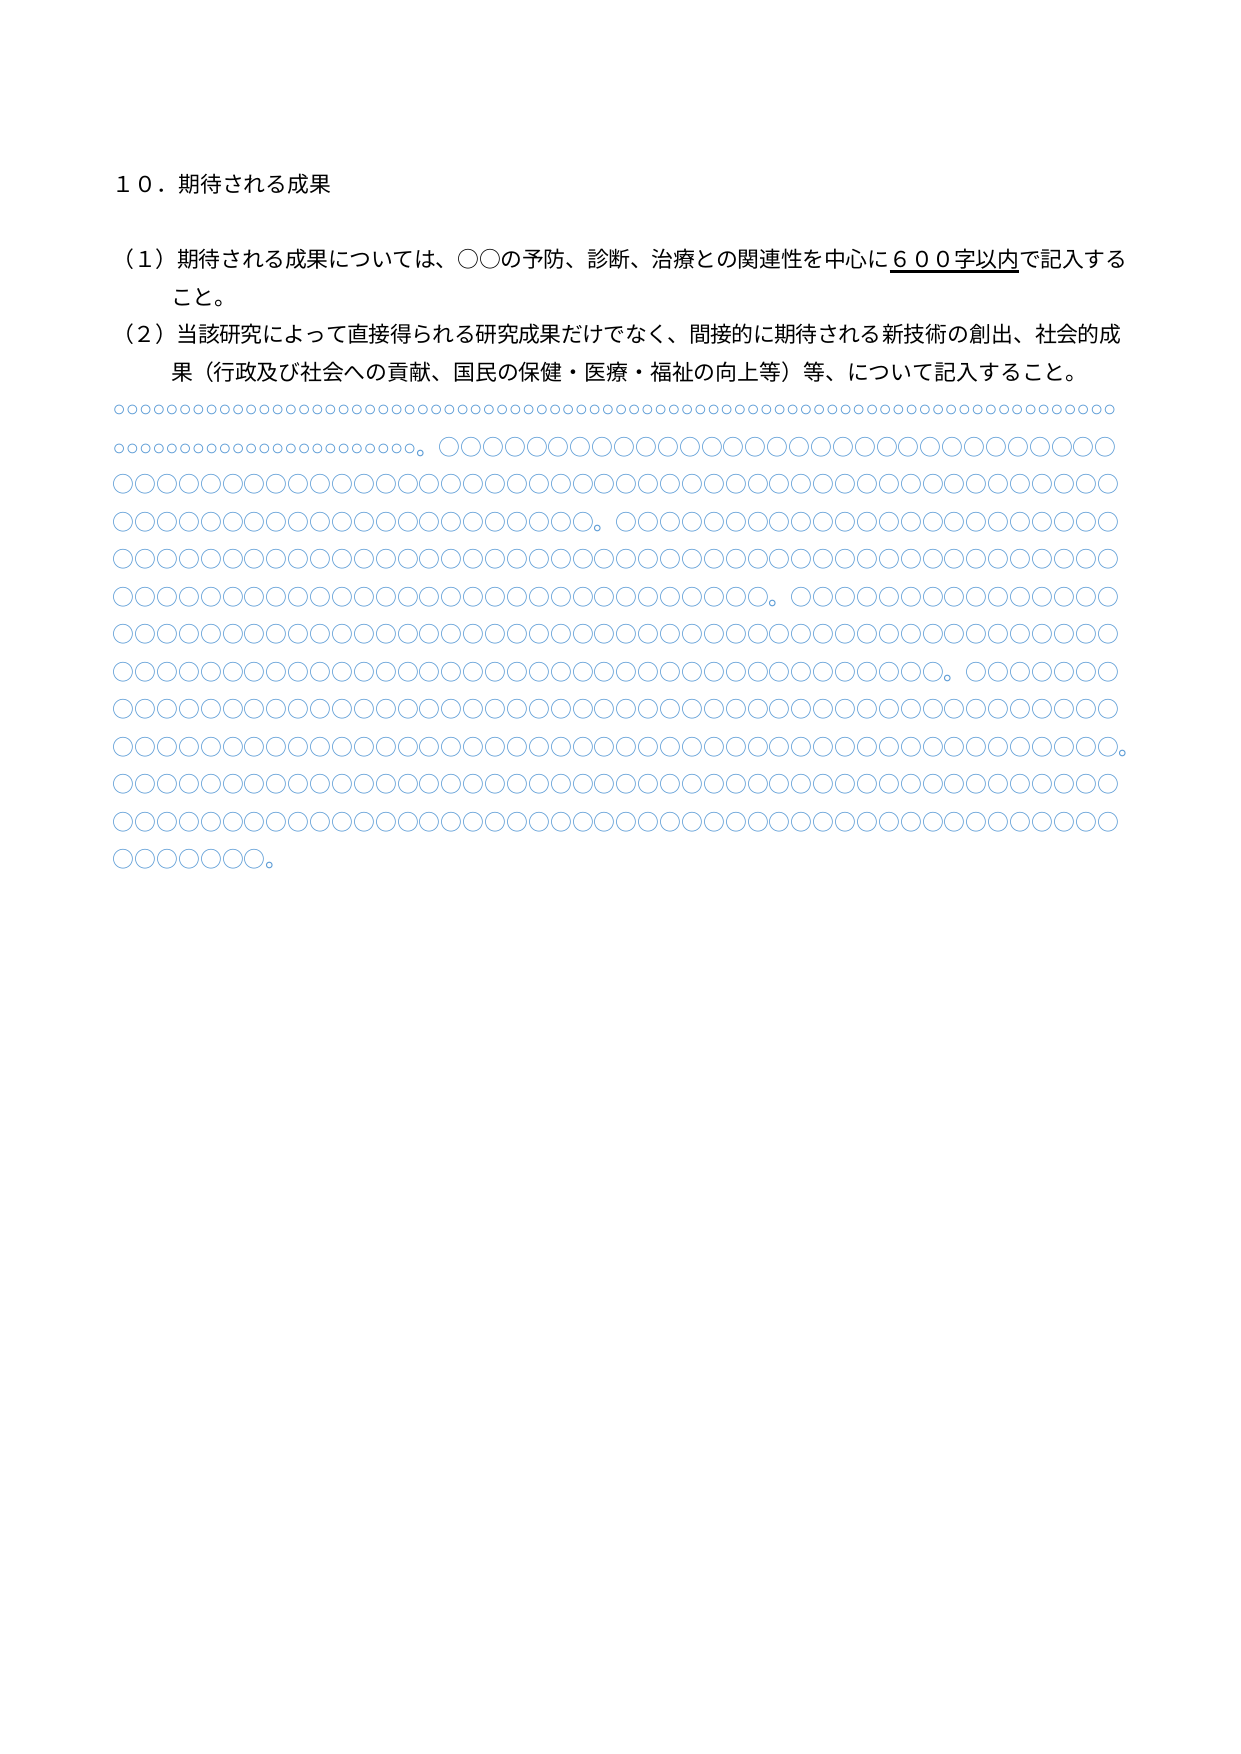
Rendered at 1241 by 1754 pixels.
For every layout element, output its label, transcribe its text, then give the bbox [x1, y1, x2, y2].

text ○○○○○○○○○○○○○○○○○○○○○○○○○○○○○○○○○○○○○○○○○○○○○○○○○○○○○○○○○○○○○○○○○○○○○○○○○○○○○○○○○○○○○○○○○○○○○○○○○○○。○○○○○○○○○○○○○○○○○○○○○○○○○○○○○○○○○○○○○○○○○○○○○○○○○○○○○○○○○○○○○○○○○○○○○○○○○○○○○○○○○○○○○○○○○○○○○○○○○○○。○○○○○○○○○○○○○○○○○○○○○○○○○○○○○○○○○○○○○○○○○○○○○○○○○○○○○○○○○○○○○○○○○○○○○○○○○○○○○○○○○○○○○○○○○○○○○○○○○○○。○○○○○○○○○○○○○○○○○○○○○○○○○○○○○○○○○○○○○○○○○○○○○○○○○○○○○○○○○○○○○○○○○○○○○○○○○○○○○○○○○○○○○○○○○○○○○○○○○○○。○○○○○○○○○○○○○○○○○○○○○○○○○○○○○○○○○○○○○○○○○○○○○○○○○○○○○○○○○○○○○○○○○○○○○○○○○○○○○○○○○○○○○○○○○○○○○○○○○○○。○○○○○○○○○○○○○○○○○○○○○○○○○○○○○○○○○○○○○○○○○○○○○○○○○○○○○○○○○○○○○○○○○○○○○○○○○○○○○○○○○○○○○○○○○○○○○○○○○○○。 [112, 389, 1128, 877]
text （２）当該研究によって直接得られる研究成果だけでなく、間接的に期待される新技術の創出、社会的成果（行政及び社会への貢献、国民の保健・医療・福祉の向上等）等、について記入すること。 [112, 314, 1128, 389]
text １０．期待される成果 [112, 164, 1128, 202]
text （１）期待される成果については、○○の予防、診断、治療との関連性を中心に６００字以内で記入すること。 [112, 239, 1128, 314]
